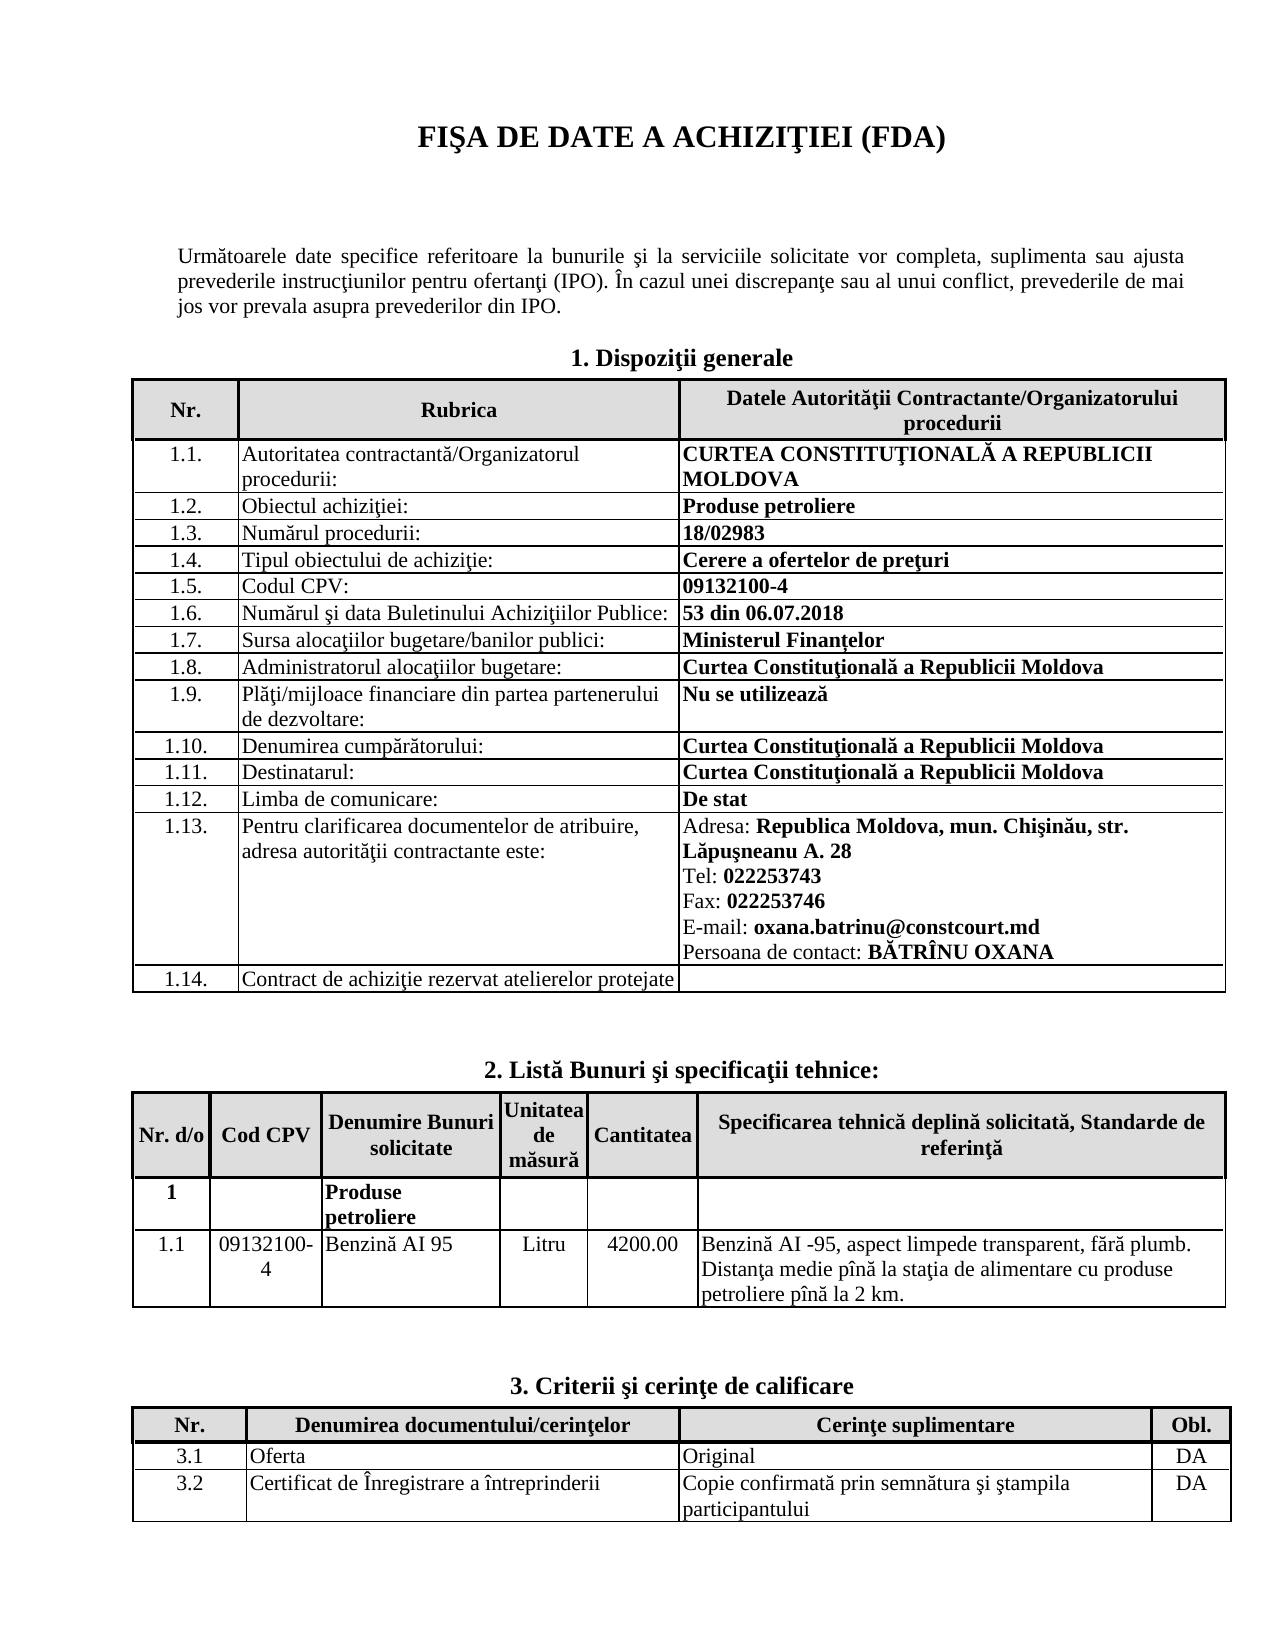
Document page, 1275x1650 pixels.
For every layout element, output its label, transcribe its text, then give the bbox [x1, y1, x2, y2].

table_header Unitatea de măsură [502, 1094, 586, 1176]
table_header Cerinţe suplimentare [681, 1409, 1150, 1440]
table_cell Numărul şi data Buletinului Achiziţiilor Publice: [239, 600, 678, 626]
table_header Denumirea documentului/cerinţelor [248, 1409, 678, 1440]
table_cell Administratorul alocaţiilor bugetare: [239, 654, 678, 679]
table_cell 1.4. [134, 545, 238, 572]
table_cell Numărul procedurii: [239, 520, 678, 545]
table_cell [501, 1179, 587, 1229]
table_cell CURTEA CONSTITUŢIONALĂ A REPUBLICII MOLDOVA [680, 438, 1225, 492]
table_cell 1.6. [134, 599, 238, 626]
table_cell 1.3. [134, 519, 238, 545]
table_cell Produse petroliere [680, 492, 1225, 518]
table_cell 4200.00 [588, 1231, 697, 1306]
table_cell Tipul obiectului de achiziţie: [239, 547, 678, 572]
text 1. Dispoziţii generale [177, 343, 1186, 372]
table_cell Certificat de Înregistrare a întreprinderii [247, 1470, 678, 1521]
table_header Specificarea tehnică deplină solicitată, Standarde de referinţă [699, 1094, 1224, 1176]
table_cell Original [680, 1444, 1151, 1469]
table_header Nr. [134, 381, 237, 438]
text FIŞA DE DATE A ACHIZIŢIEI (FDA) [177, 118, 1186, 154]
table_cell Litru [501, 1231, 587, 1306]
table_cell [211, 1179, 321, 1229]
table_cell Destinatarul: [239, 760, 678, 784]
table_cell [680, 1470, 1151, 1521]
table_cell Codul CPV: [239, 574, 678, 599]
table_cell Contract de achiziţie rezervat atelierelor protejate [239, 966, 678, 991]
table_header Cod CPV [212, 1094, 320, 1176]
table_cell Limba de comunicare: [239, 786, 678, 811]
table_cell 3.1 [134, 1440, 246, 1469]
table_cell 1.2. [134, 492, 238, 518]
table_header Denumire Bunuri solicitate [323, 1094, 499, 1176]
table_cell DA [1153, 1469, 1230, 1521]
table_cell 3.2 [134, 1469, 246, 1521]
table_cell 1.5. [134, 572, 238, 599]
table_cell 1.11. [134, 758, 238, 784]
table_cell 09132100-4 [680, 572, 1225, 599]
table_cell 1.1. [134, 438, 238, 492]
table_cell Oferta [247, 1444, 678, 1469]
table_cell Plăţi/mijloace financiare din partea partenerului de dezvoltare: [239, 681, 678, 731]
text Următoarele date specifice referitoare la bunurile şi la serviciile solicitate vor completa, suplimenta sau ajusta prevederile instrucţiunilor pentru ofertanţi (IPO). În cazul unei discrepanţe sau al unui conflict, prevederile de mai jos vor prevala asupra prevederilor din IPO. [177, 243, 1186, 318]
table_cell 1.13. [134, 811, 238, 964]
table_cell [680, 964, 1225, 991]
table_cell Produse petroliere [323, 1179, 499, 1229]
table_cell 1.10. [134, 731, 238, 758]
table_cell Benzină AI 95 [323, 1231, 499, 1306]
table_cell Adresa: Republica Moldova, mun. Chişinău, str. Lăpuşneanu A. 28 Tel: 022253743 Fax: 022253746 E-mail: oxana.batrinu@constcourt.md Persoana de contact: BĂTRÎNU OXANA [680, 811, 1225, 964]
table_cell 1.14. [134, 964, 238, 991]
table_header Rubrica [240, 381, 678, 438]
table_cell 1.7. [134, 626, 238, 652]
table_cell 53 din 06.07.2018 [680, 599, 1225, 626]
table_header Obl. [1153, 1409, 1229, 1440]
table_cell Cerere a ofertelor de preţuri [680, 545, 1225, 572]
text 2. Listă Bunuri şi specificaţii tehnice: [177, 1056, 1186, 1084]
text 3. Criterii şi cerinţe de calificare [177, 1371, 1186, 1399]
table_cell Curtea Constituţională a Republicii Moldova [680, 758, 1225, 784]
table_cell Curtea Constituţională a Republicii Moldova [680, 652, 1225, 679]
table_cell Autoritatea contractantă/Organizatorul procedurii: [239, 441, 678, 492]
table_cell 09132100-4 [211, 1231, 321, 1306]
table_cell Benzină AI -95, aspect limpede transparent, fără plumb. Distanţa medie pînă la staţia de alimentare cu produse petroliere pînă la 2 km. [699, 1229, 1225, 1306]
table_header Nr. d/o [134, 1094, 208, 1176]
table_header Datele Autorităţii Contractante/Organizatorului procedurii [681, 381, 1224, 438]
table_cell Nu se utilizează [680, 679, 1225, 731]
table_cell Sursa alocaţiilor bugetare/banilor publici: [239, 627, 678, 652]
table_header Nr. [134, 1409, 245, 1440]
table_cell Denumirea cumpărătorului: [239, 733, 678, 758]
table_cell 1.12. [134, 785, 238, 811]
table_cell 1.1 [134, 1229, 209, 1306]
table_cell 1.9. [134, 679, 238, 731]
table_cell [699, 1176, 1225, 1229]
table_cell Obiectul achiziţiei: [239, 493, 678, 518]
table_cell DA [1153, 1444, 1230, 1469]
table_cell [588, 1179, 697, 1229]
table_cell 18/02983 [680, 519, 1225, 545]
table_cell 1 [134, 1176, 209, 1229]
table_cell 1.8. [134, 652, 238, 679]
table_cell Ministerul Finanțelor [680, 626, 1225, 652]
table_cell De stat [680, 785, 1225, 811]
table_header Cantitatea [589, 1094, 696, 1176]
table_cell Curtea Constituţională a Republicii Moldova [680, 731, 1225, 758]
table_cell Pentru clarificarea documentelor de atribuire, adresa autorităţii contractante este: [239, 813, 678, 964]
